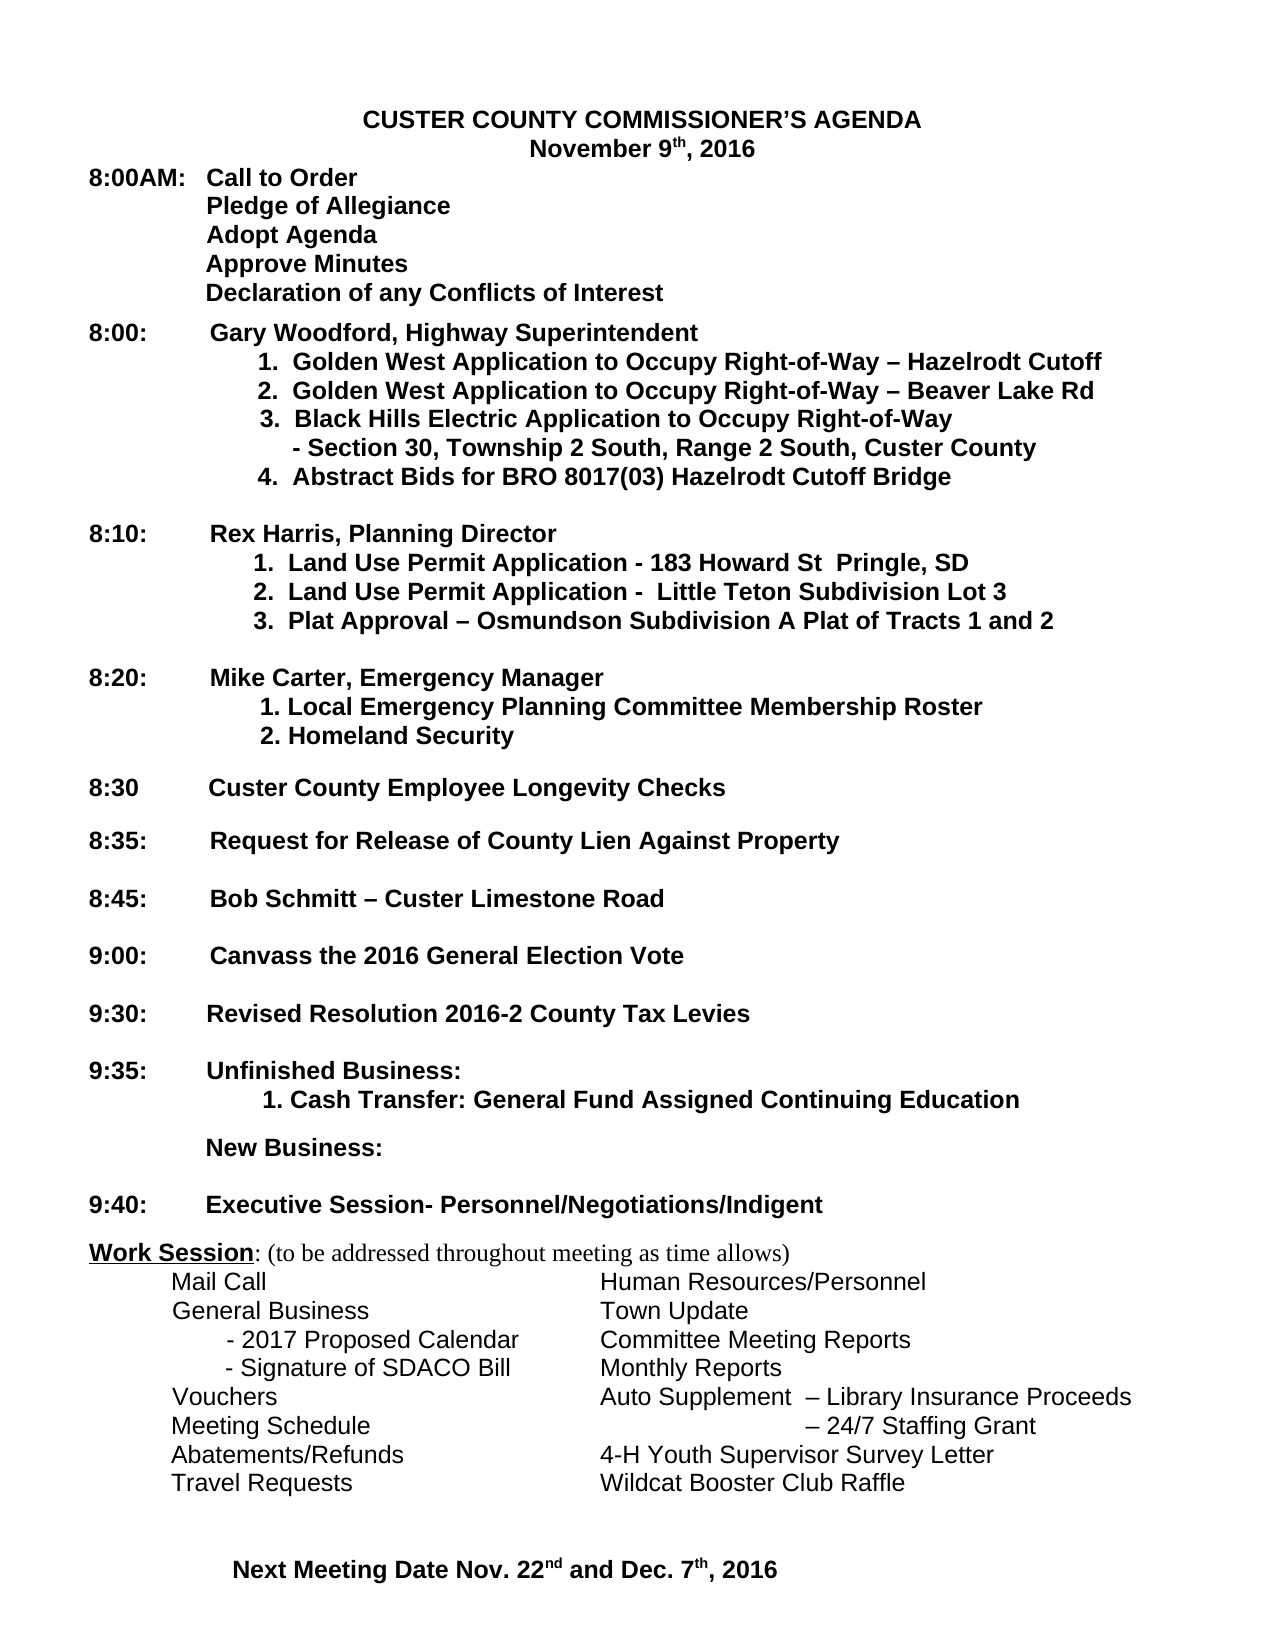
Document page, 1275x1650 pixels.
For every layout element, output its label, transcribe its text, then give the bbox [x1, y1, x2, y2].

text Mail Call Human Resources/Personnel [75, 1267, 1209, 1296]
text 9:00: Canvass the 2016 General Election Vote [75, 941, 1209, 970]
text 8:30 Custer County Employee Longevity Checks [75, 773, 1209, 802]
text Pledge of Allegiance [75, 191, 1209, 220]
text Meeting Schedule – 24/7 Staffing Grant [75, 1411, 1209, 1439]
text 9:35: Unfinished Business: [75, 1056, 1209, 1085]
text 8:35: Request for Release of County Lien Against Property [75, 826, 1209, 855]
text 8:00AM: Call to Order [75, 162, 1209, 191]
text General Business Town Update [75, 1296, 1275, 1324]
text 9:30: Revised Resolution 2016-2 County Tax Levies [75, 999, 1209, 1027]
text Vouchers Auto Supplement – Library Insurance Proceeds [75, 1382, 1209, 1411]
text Travel Requests Wildcat Booster Club Raffle [75, 1468, 1209, 1497]
text 1. Golden West Application to Occupy Right-of-Way – Hazelrodt Cutoff [75, 347, 1209, 376]
text Approve Minutes [75, 249, 1209, 277]
text 8:10: Rex Harris, Planning Director [75, 519, 1209, 548]
text 2. Land Use Permit Application - Little Teton Subdivision Lot 3 [75, 577, 1209, 606]
text CUSTER COUNTY COMMISSIONER’S AGENDA [75, 105, 1209, 134]
text 1. Cash Transfer: General Fund Assigned Continuing Education [75, 1085, 1209, 1114]
text Abatements/Refunds 4-H Youth Supervisor Survey Letter [75, 1439, 1209, 1468]
text 3. Black Hills Electric Application to Occupy Right-of-Way [75, 404, 1209, 433]
text 3. Plat Approval – Osmundson Subdivision A Plat of Tracts 1 and 2 [75, 606, 1209, 634]
text Work Session: (to be addressed throughout meeting as time allows) [75, 1238, 1209, 1267]
text Next Meeting Date Nov. 22nd and Dec. 7th, 2016 [150, 1554, 1209, 1583]
text Adopt Agenda [75, 220, 1209, 249]
text 1. Local Emergency Planning Committee Membership Roster [225, 692, 1209, 721]
text 2. Homeland Security [75, 721, 1209, 749]
text 8:20: Mike Carter, Emergency Manager [75, 663, 1209, 692]
text 4. Abstract Bids for BRO 8017(03) Hazelrodt Cutoff Bridge [75, 462, 1209, 491]
text New Business: [75, 1133, 1209, 1162]
text - 2017 Proposed Calendar Committee Meeting Reports [75, 1324, 1209, 1353]
text 9:40: Executive Session- Personnel/Negotiations/Indigent [75, 1190, 1209, 1219]
text - Section 30, Township 2 South, Range 2 South, Custer County [75, 433, 1209, 462]
text November 9th, 2016 [75, 134, 1209, 162]
text 2. Golden West Application to Occupy Right-of-Way – Beaver Lake Rd [75, 376, 1209, 404]
text 8:45: Bob Schmitt – Custer Limestone Road [75, 884, 1209, 912]
text - Signature of SDACO Bill Monthly Reports [75, 1353, 1209, 1382]
text 8:00: Gary Woodford, Highway Superintendent [75, 318, 1209, 347]
text 1. Land Use Permit Application - 183 Howard St Pringle, SD [75, 548, 1209, 577]
text Declaration of any Conflicts of Interest [75, 277, 1209, 306]
